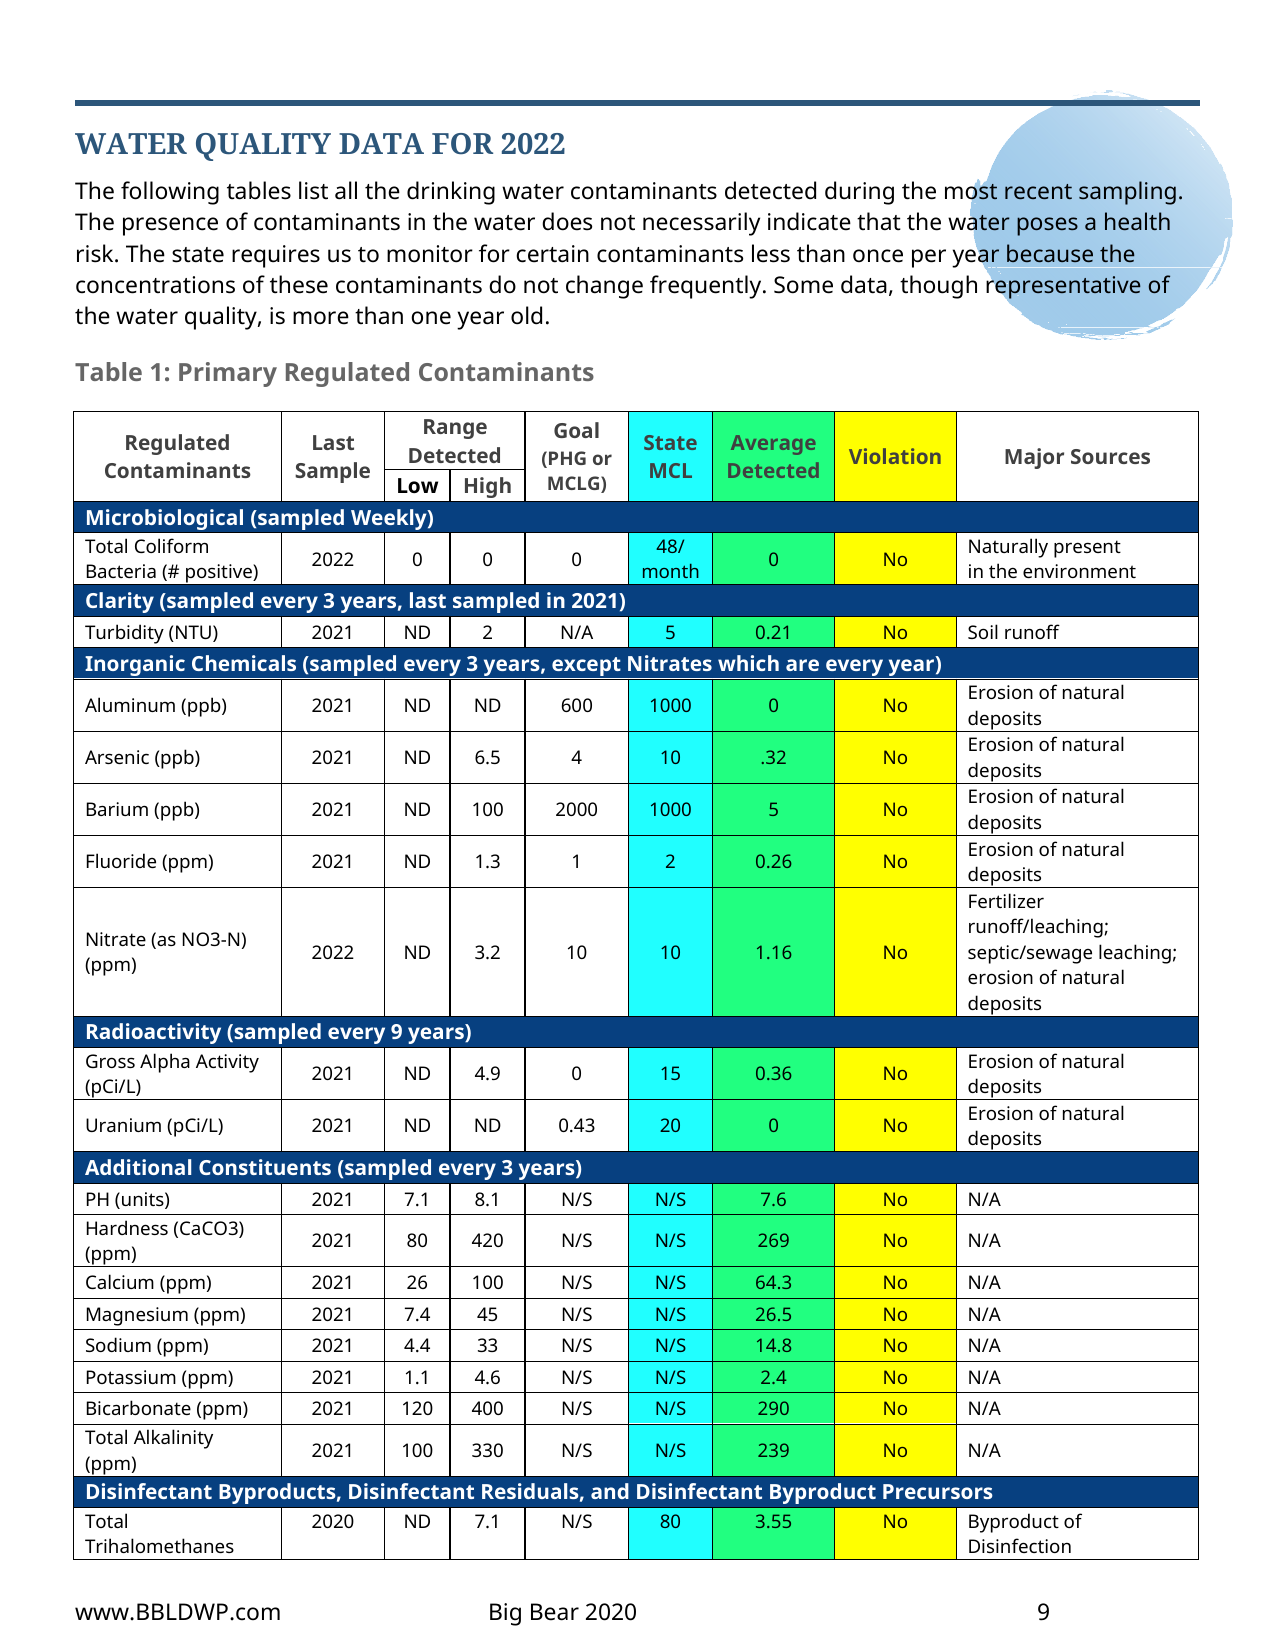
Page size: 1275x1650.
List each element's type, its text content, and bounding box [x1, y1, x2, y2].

table_cell 5 [713, 784, 834, 835]
table_cell 1 [526, 836, 628, 887]
table_cell 10 [629, 888, 712, 1016]
table_cell 5 [629, 617, 712, 647]
table_cell Arsenic (ppb) [74, 732, 281, 783]
table_cell .32 [713, 732, 834, 783]
table_cell 7.4 [385, 1299, 449, 1329]
table_cell ND [385, 888, 449, 1016]
table_header Range Detected [385, 412, 524, 469]
table_cell 26.5 [713, 1299, 834, 1329]
table_cell N/S [629, 1362, 712, 1392]
table_cell N/S [526, 1425, 628, 1476]
table_cell Hardness (CaCO3) (ppm) [74, 1215, 281, 1266]
table_cell Fertilizer runoff/leaching; septic/sewage leaching; erosion of natural deposits [957, 888, 1198, 1016]
table_cell 2021 [282, 732, 384, 783]
table_cell Erosion of natural deposits [957, 1100, 1198, 1151]
table_header Regulated Contaminants [74, 412, 281, 501]
table_cell ND [385, 617, 449, 647]
table_cell 14.8 [713, 1330, 834, 1361]
table_cell 33 [451, 1330, 524, 1361]
table_cell 4.9 [451, 1048, 524, 1099]
table_cell 0 [526, 533, 628, 584]
table_cell No [835, 533, 956, 584]
table_cell N/S [629, 1267, 712, 1298]
table_cell Clarity (sampled every 3 years, last sampled in 2021) [74, 585, 1198, 616]
table_cell N/S [526, 1393, 628, 1423]
table_cell 239 [713, 1425, 834, 1476]
table_cell No [835, 1425, 956, 1476]
table_cell 2021 [282, 1215, 384, 1266]
table_cell Erosion of natural deposits [957, 836, 1198, 887]
table_cell 1000 [629, 784, 712, 835]
table_cell Nitrate (as NO3-N) (ppm) [74, 888, 281, 1016]
table_cell Sodium (ppm) [74, 1330, 281, 1361]
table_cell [957, 1508, 1198, 1559]
table_cell Calcium (ppm) [74, 1267, 281, 1298]
table_cell N/S [526, 1362, 628, 1392]
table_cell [74, 1508, 281, 1559]
table_cell 2022 [282, 533, 384, 584]
table_cell N/S [526, 1508, 628, 1559]
table_cell No [835, 1048, 956, 1099]
table_header Violation [835, 412, 956, 501]
table_cell 4.6 [451, 1362, 524, 1392]
table_cell 7.1 [451, 1508, 524, 1559]
table_header Major Sources [957, 412, 1198, 501]
table_cell ND [385, 784, 449, 835]
table_cell 1.16 [713, 888, 834, 1016]
table_cell 0 [451, 533, 524, 584]
table_header Goal (PHG or MCLG) [526, 412, 628, 501]
table_cell 4.4 [385, 1330, 449, 1361]
table_cell N/S [629, 1215, 712, 1266]
table_cell Gross Alpha Activity (pCi/L) [74, 1048, 281, 1099]
table_cell 80 [629, 1508, 712, 1559]
table_cell Microbiological (sampled Weekly) [74, 502, 1198, 532]
table_cell N/S [526, 1184, 628, 1214]
table_cell 269 [713, 1215, 834, 1266]
table_cell 2 [629, 836, 712, 887]
table_cell ND [385, 732, 449, 783]
table_cell N/S [629, 1184, 712, 1214]
table_cell No [835, 1362, 956, 1392]
table_cell No [835, 1184, 956, 1214]
table_cell 80 [385, 1215, 449, 1266]
table_cell 100 [451, 1267, 524, 1298]
table_cell N/S [526, 1299, 628, 1329]
table_cell 48/ month [629, 533, 712, 584]
table_cell No [835, 680, 956, 731]
table_cell Barium (ppb) [74, 784, 281, 835]
table_cell 2021 [282, 1184, 384, 1214]
table_cell 0.26 [713, 836, 834, 887]
table_cell Erosion of natural deposits [957, 732, 1198, 783]
table_cell 0.36 [713, 1048, 834, 1099]
table_cell Uranium (pCi/L) [74, 1100, 281, 1151]
table_cell 2021 [282, 836, 384, 887]
table_cell No [835, 1215, 956, 1266]
table_cell 2 [451, 617, 524, 647]
table_cell 0.21 [713, 617, 834, 647]
table_cell 1000 [629, 680, 712, 731]
table_cell High [451, 470, 524, 501]
table_cell Aluminum (ppb) [74, 680, 281, 731]
table_cell 2021 [282, 1299, 384, 1329]
table_cell 100 [451, 784, 524, 835]
table_cell Potassium (ppm) [74, 1362, 281, 1392]
table_cell N/A [957, 1299, 1198, 1329]
table_cell N/A [957, 1393, 1198, 1423]
text Table 1: Primary Regulated Contaminants [75, 354, 1200, 388]
table_cell 2021 [282, 1048, 384, 1099]
table_cell No [835, 836, 956, 887]
table_cell No [835, 732, 956, 783]
table_cell 2021 [282, 1362, 384, 1392]
table_cell 2020 [282, 1508, 384, 1559]
table_cell Additional Constituents (sampled every 3 years) [74, 1152, 1198, 1183]
table_cell ND [451, 680, 524, 731]
table_cell N/A [957, 1425, 1198, 1476]
table_cell 330 [451, 1425, 524, 1476]
table_cell 2021 [282, 680, 384, 731]
table_header Last Sample [282, 412, 384, 501]
table_cell No [835, 888, 956, 1016]
text The following tables list all the drinking water contaminants detected during the most recent sampling. The presence of contaminants in the water does not necessarily indicate that the water poses a health risk. The state requires us to monitor for certain contaminants less than once per year because the concentrations of these contaminants do not change frequently. Some data, though representative of the water quality, is more than one year old. [75, 175, 1200, 331]
table_cell N/S [526, 1267, 628, 1298]
table_cell 10 [629, 732, 712, 783]
table_cell 420 [451, 1215, 524, 1266]
table_cell No [835, 1508, 956, 1559]
table_cell Erosion of natural deposits [957, 1048, 1198, 1099]
table_cell 0 [713, 680, 834, 731]
table_cell Low [385, 470, 449, 501]
table_cell Total Coliform Bacteria (# positive) [74, 533, 281, 584]
table_cell 600 [526, 680, 628, 731]
table_cell Total Alkalinity (ppm) [74, 1425, 281, 1476]
table_cell 20 [629, 1100, 712, 1151]
table_cell N/S [629, 1425, 712, 1476]
table_cell 4 [526, 732, 628, 783]
table_cell Fluoride (ppm) [74, 836, 281, 887]
table_cell Erosion of natural deposits [957, 784, 1198, 835]
table_cell 0 [713, 1100, 834, 1151]
table_cell 100 [385, 1425, 449, 1476]
table_cell 2000 [526, 784, 628, 835]
table_cell 26 [385, 1267, 449, 1298]
table_cell 6.5 [451, 732, 524, 783]
table_cell Soil runoff [957, 617, 1198, 647]
table_cell ND [385, 680, 449, 731]
table_cell 15 [629, 1048, 712, 1099]
table_cell No [835, 1299, 956, 1329]
table_cell No [835, 784, 956, 835]
table_cell 3.2 [451, 888, 524, 1016]
table_cell 0 [526, 1048, 628, 1099]
table_cell ND [385, 1508, 449, 1559]
table_cell N/S [629, 1299, 712, 1329]
table_cell Erosion of natural deposits [957, 680, 1198, 731]
table_cell 1.1 [385, 1362, 449, 1392]
table_cell No [835, 1393, 956, 1423]
table_cell N/S [526, 1330, 628, 1361]
table_cell N/S [629, 1330, 712, 1361]
table_cell Radioactivity (sampled every 9 years) [74, 1017, 1198, 1047]
table_cell 2021 [282, 1267, 384, 1298]
table_cell 64.3 [713, 1267, 834, 1298]
table_cell No [835, 617, 956, 647]
table_cell N/A [526, 617, 628, 647]
table_cell N/S [526, 1215, 628, 1266]
table_cell ND [385, 1100, 449, 1151]
table_cell 10 [526, 888, 628, 1016]
table_cell ND [385, 1048, 449, 1099]
table_cell 7.6 [713, 1184, 834, 1214]
table_cell ND [451, 1100, 524, 1151]
table_header Average Detected [713, 412, 834, 501]
table_cell N/A [957, 1330, 1198, 1361]
table_cell 0 [713, 533, 834, 584]
table_cell 2022 [282, 888, 384, 1016]
table_cell Disinfectant Byproducts, Disinfectant Residuals, and Disinfectant Byproduct Precursors [74, 1477, 1198, 1507]
table_cell N/A [957, 1184, 1198, 1214]
table_cell 2.4 [713, 1362, 834, 1392]
table_cell Naturally present in the environment [957, 533, 1198, 584]
table_cell Bicarbonate (ppm) [74, 1393, 281, 1423]
table_cell No [835, 1100, 956, 1151]
table_cell 8.1 [451, 1184, 524, 1214]
table_cell N/A [957, 1362, 1198, 1392]
table_cell ND [385, 836, 449, 887]
table_cell Inorganic Chemicals (sampled every 3 years, except Nitrates which are every year) [74, 648, 1198, 678]
table_cell 3.55 [713, 1508, 834, 1559]
table_cell 2021 [282, 617, 384, 647]
table_cell PH (units) [74, 1184, 281, 1214]
table_cell 120 [385, 1393, 449, 1423]
table_cell N/S [629, 1393, 712, 1423]
table_cell No [835, 1330, 956, 1361]
table_cell N/A [957, 1267, 1198, 1298]
table_cell No [835, 1267, 956, 1298]
table_cell 45 [451, 1299, 524, 1329]
table_cell 0 [385, 533, 449, 584]
table_cell N/A [957, 1215, 1198, 1266]
table_cell 290 [713, 1393, 834, 1423]
table_cell 400 [451, 1393, 524, 1423]
table_cell 7.1 [385, 1184, 449, 1214]
table_cell 2021 [282, 1100, 384, 1151]
table_cell Turbidity (NTU) [74, 617, 281, 647]
table_cell 2021 [282, 1425, 384, 1476]
table_cell 1.3 [451, 836, 524, 887]
subtitle WATER QUALITY DATA FOR 2022 [75, 106, 1200, 163]
table_cell 2021 [282, 1393, 384, 1423]
table_cell 2021 [282, 1330, 384, 1361]
table_cell 0.43 [526, 1100, 628, 1151]
table_cell Magnesium (ppm) [74, 1299, 281, 1329]
table_header State MCL [629, 412, 712, 501]
table_cell 2021 [282, 784, 384, 835]
